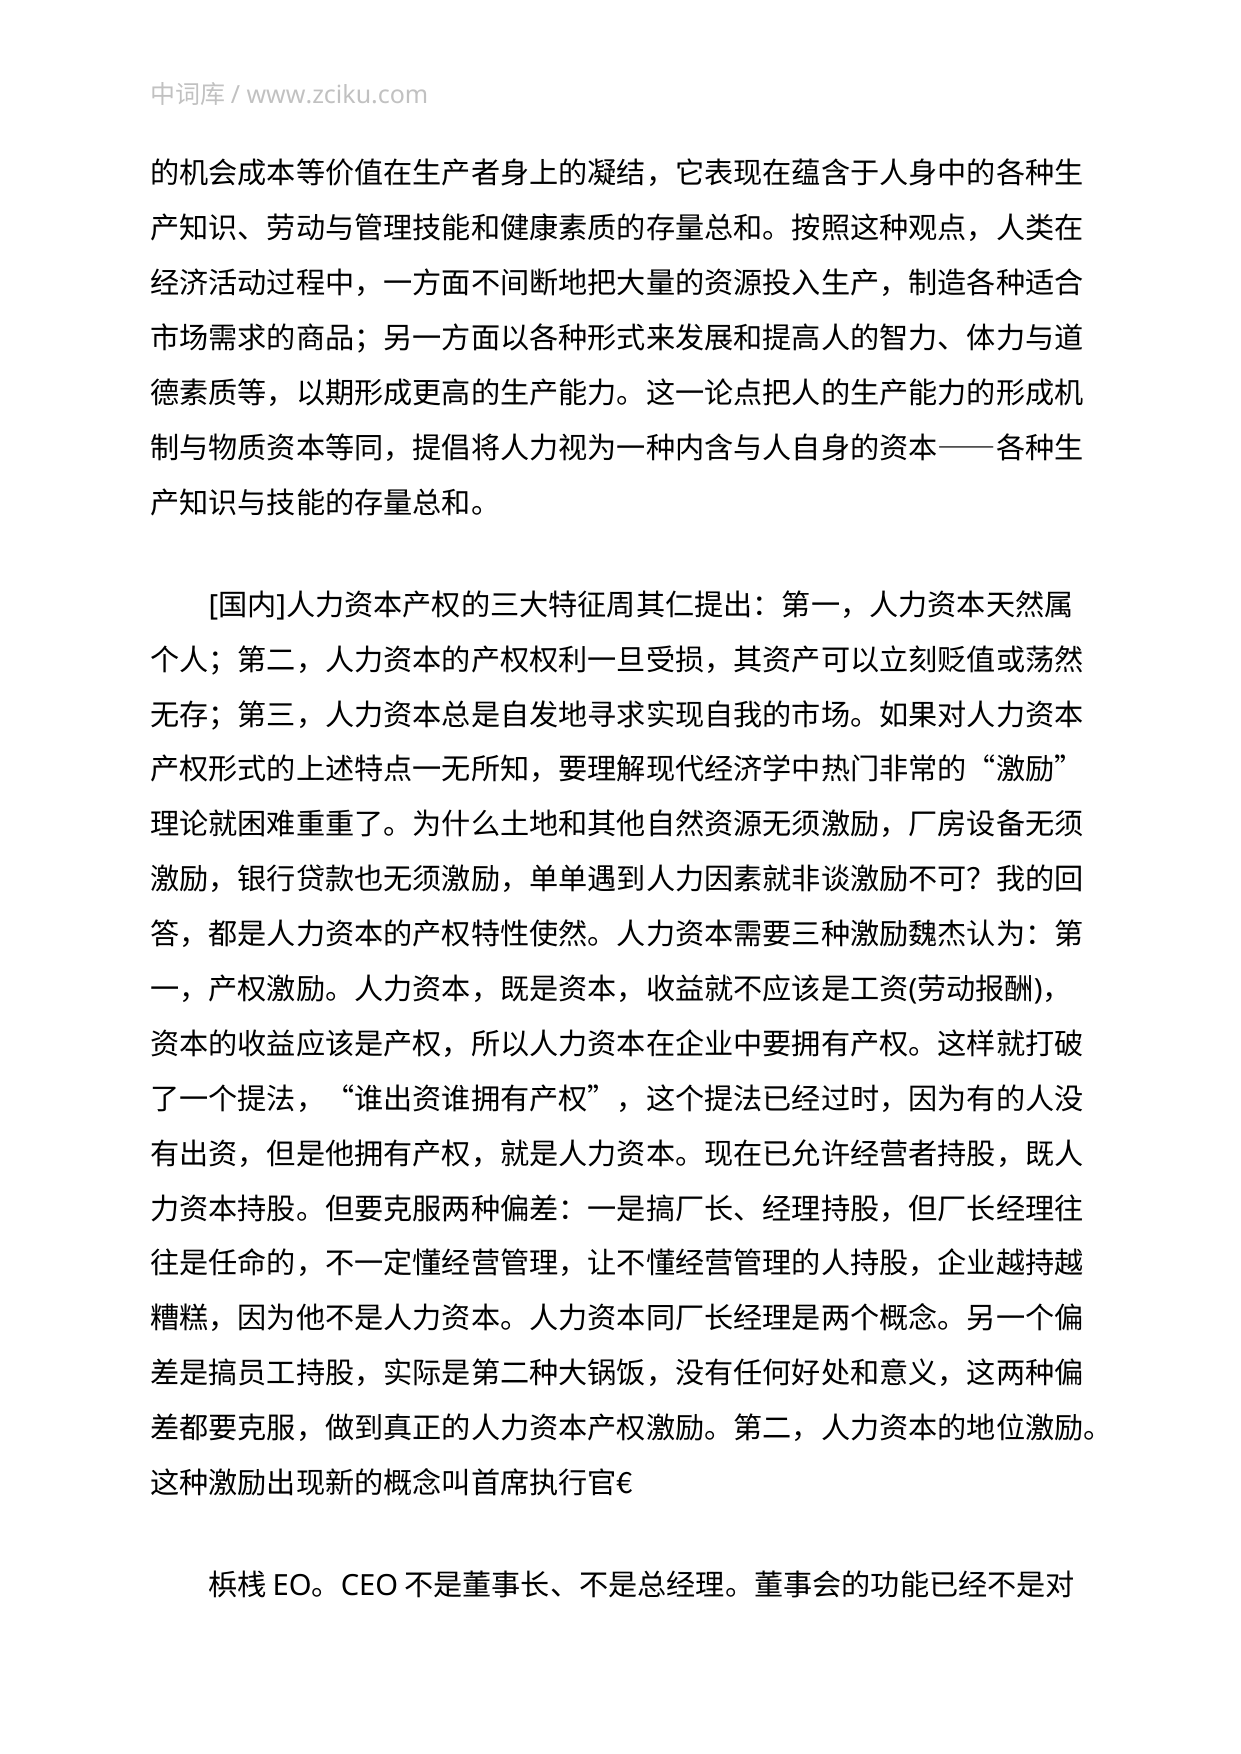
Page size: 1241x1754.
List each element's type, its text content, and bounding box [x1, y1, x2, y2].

text [国内]人力资本产权的三大特征周其仁提出：第一，人力资本天然属个人；第二，人力资本的产权权利一旦受损，其资产可以立刻贬值或荡然无存；第三，人力资本总是自发地寻求实现自我的市场。如果对人力资本产权形式的上述特点一无所知，要理解现代经济学中热门非常的“激励”理论就困难重重了。为什么土地和其他自然资源无须激励，厂房设备无须激励，银行贷款也无须激励，单单遇到人力因素就非谈激励不可？我的回答，都是人力资本的产权特性使然。人力资本需要三种激励魏杰认为：第一，产权激励。人力资本，既是资本，收益就不应该是工资(劳动报酬)，资本的收益应该是产权，所以人力资本在企业中要拥有产权。这样就打破了一个提法，“谁出资谁拥有产权”，这个提法已经过时，因为有的人没有出资，但是他拥有产权，就是人力资本。现在已允许经营者持股，既人力资本持股。但要克服两种偏差：一是搞厂长、经理持股，但厂长经理往往是任命的，不一定懂经营管理，让不懂经营管理的人持股，企业越持越糟糕，因为他不是人力资本。人力资本同厂长经理是两个概念。另一个偏差是搞员工持股，实际是第二种大锅饭，没有任何好处和意义，这两种偏差都要克服，做到真正的人力资本产权激励。第二，人力资本的地位激励。这种激励出现新的概念叫首席执行官€ [150, 581, 1090, 1502]
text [150, 1561, 1090, 1604]
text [150, 150, 1090, 522]
